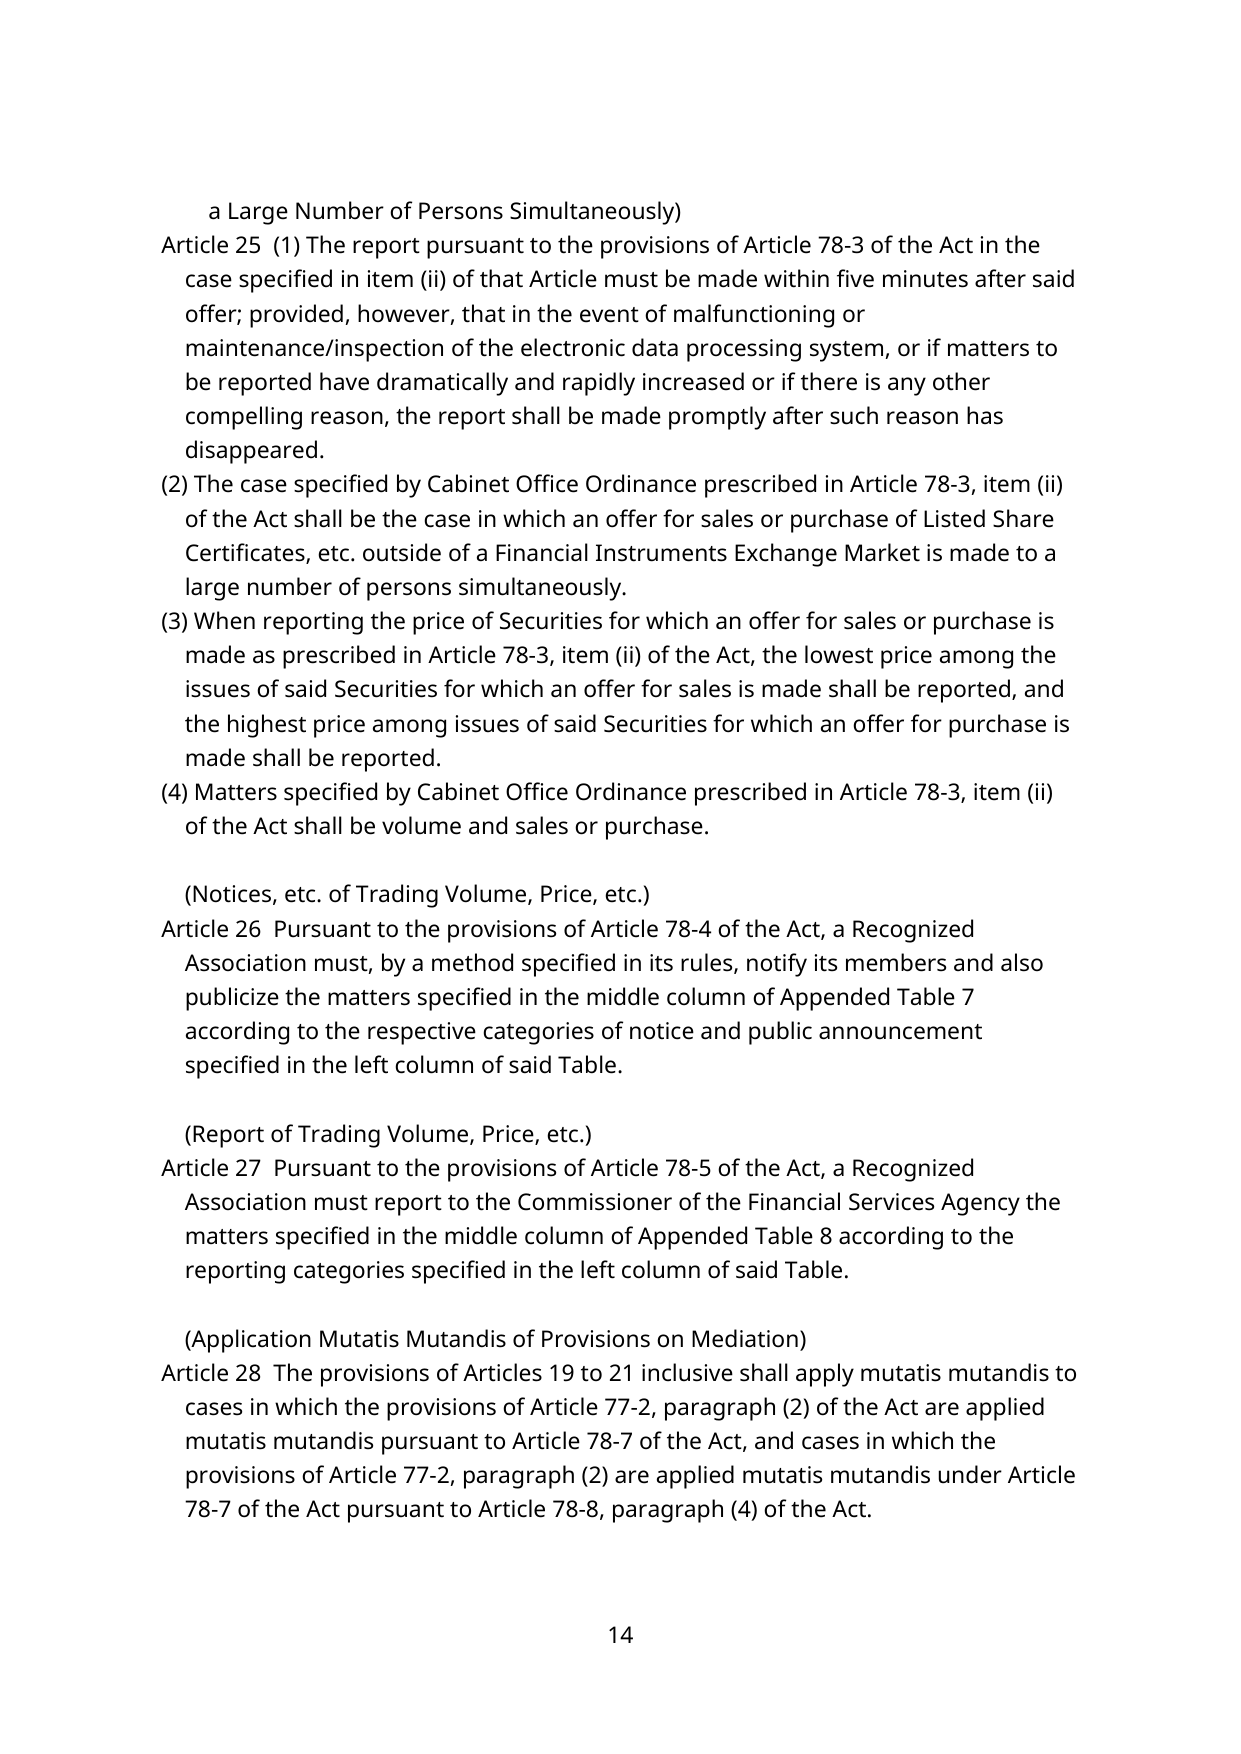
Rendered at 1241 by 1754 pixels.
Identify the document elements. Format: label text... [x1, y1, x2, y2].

text (3) When reporting the price of Securities for which an offer for sales or purchase is made as prescribed in Article 78-3, item (ii) of the Act, the lowest price among the issues of said Securities for which an offer for sales is made shall be reported, and the highest price among issues of said Securities for which an offer for purchase is made shall be reported. [161, 604, 1079, 774]
text Article 28 The provisions of Articles 19 to 21 inclusive shall apply mutatis mutandis to cases in which the provisions of Article 77-2, paragraph (2) of the Act are applied mutatis mutandis pursuant to Article 78-7 of the Act, and cases in which the provisions of Article 77-2, paragraph (2) are applied mutatis mutandis under Article 78-7 of the Act pursuant to Article 78-8, paragraph (4) of the Act. [161, 1355, 1079, 1526]
text Article 26 Pursuant to the provisions of Article 78-4 of the Act, a Recognized Association must, by a method specified in its rules, notify its members and also publicize the matters specified in the middle column of Appended Table 7 according to the respective categories of notice and public announcement specified in the left column of said Table. [161, 911, 1079, 1082]
text (4) Matters specified by Cabinet Office Ordinance prescribed in Article 78-3, item (ii) of the Act shall be volume and sales or purchase. [161, 774, 1079, 843]
text Article 27 Pursuant to the provisions of Article 78-5 of the Act, a Recognized Association must report to the Commissioner of the Financial Services Agency the matters specified in the middle column of Appended Table 8 according to the reporting categories specified in the left column of said Table. [161, 1150, 1079, 1287]
text (2) The case specified by Cabinet Office Ordinance prescribed in Article 78-3, item (ii) of the Act shall be the case in which an offer for sales or purchase of Listed Share Certificates, etc. outside of a Financial Instruments Exchange Market is made to a large number of persons simultaneously. [161, 467, 1079, 604]
text (Application Mutatis Mutandis of Provisions on Mediation) [184, 1321, 1079, 1355]
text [184, 194, 1079, 228]
text Article 25 (1) The report pursuant to the provisions of Article 78-3 of the Act in the case specified in item (ii) of that Article must be made within five minutes after said offer; provided, however, that in the event of malfunctioning or maintenance/inspection of the electronic data processing system, or if matters to be reported have dramatically and rapidly increased or if there is any other compelling reason, the report shall be made promptly after such reason has disappeared. [161, 228, 1079, 467]
text (Notices, etc. of Trading Volume, Price, etc.) [184, 877, 1079, 911]
text (Report of Trading Volume, Price, etc.) [184, 1116, 1079, 1150]
